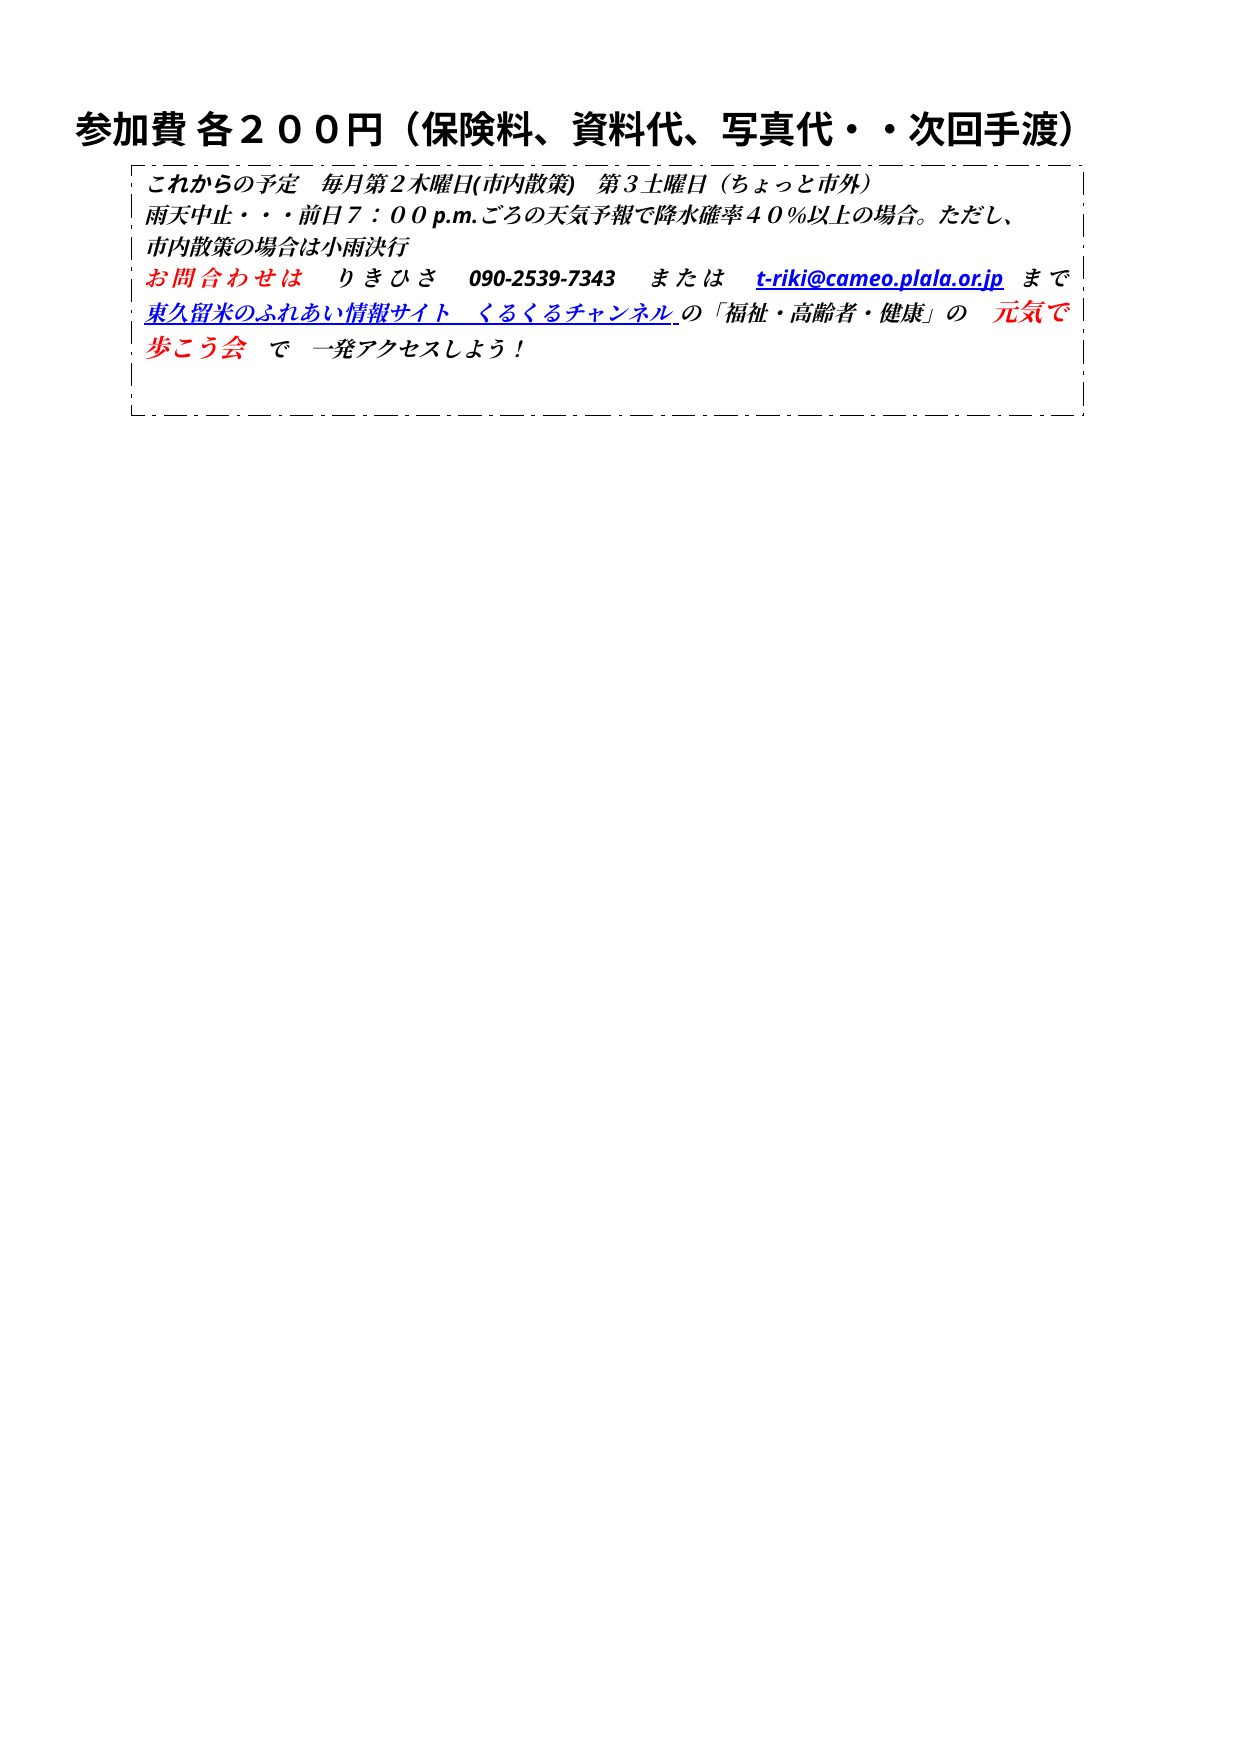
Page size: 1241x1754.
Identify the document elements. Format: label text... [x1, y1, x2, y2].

text 参加費 各２００円（保険料、資料代、写真代・・次回手渡） [75, 89, 1165, 164]
